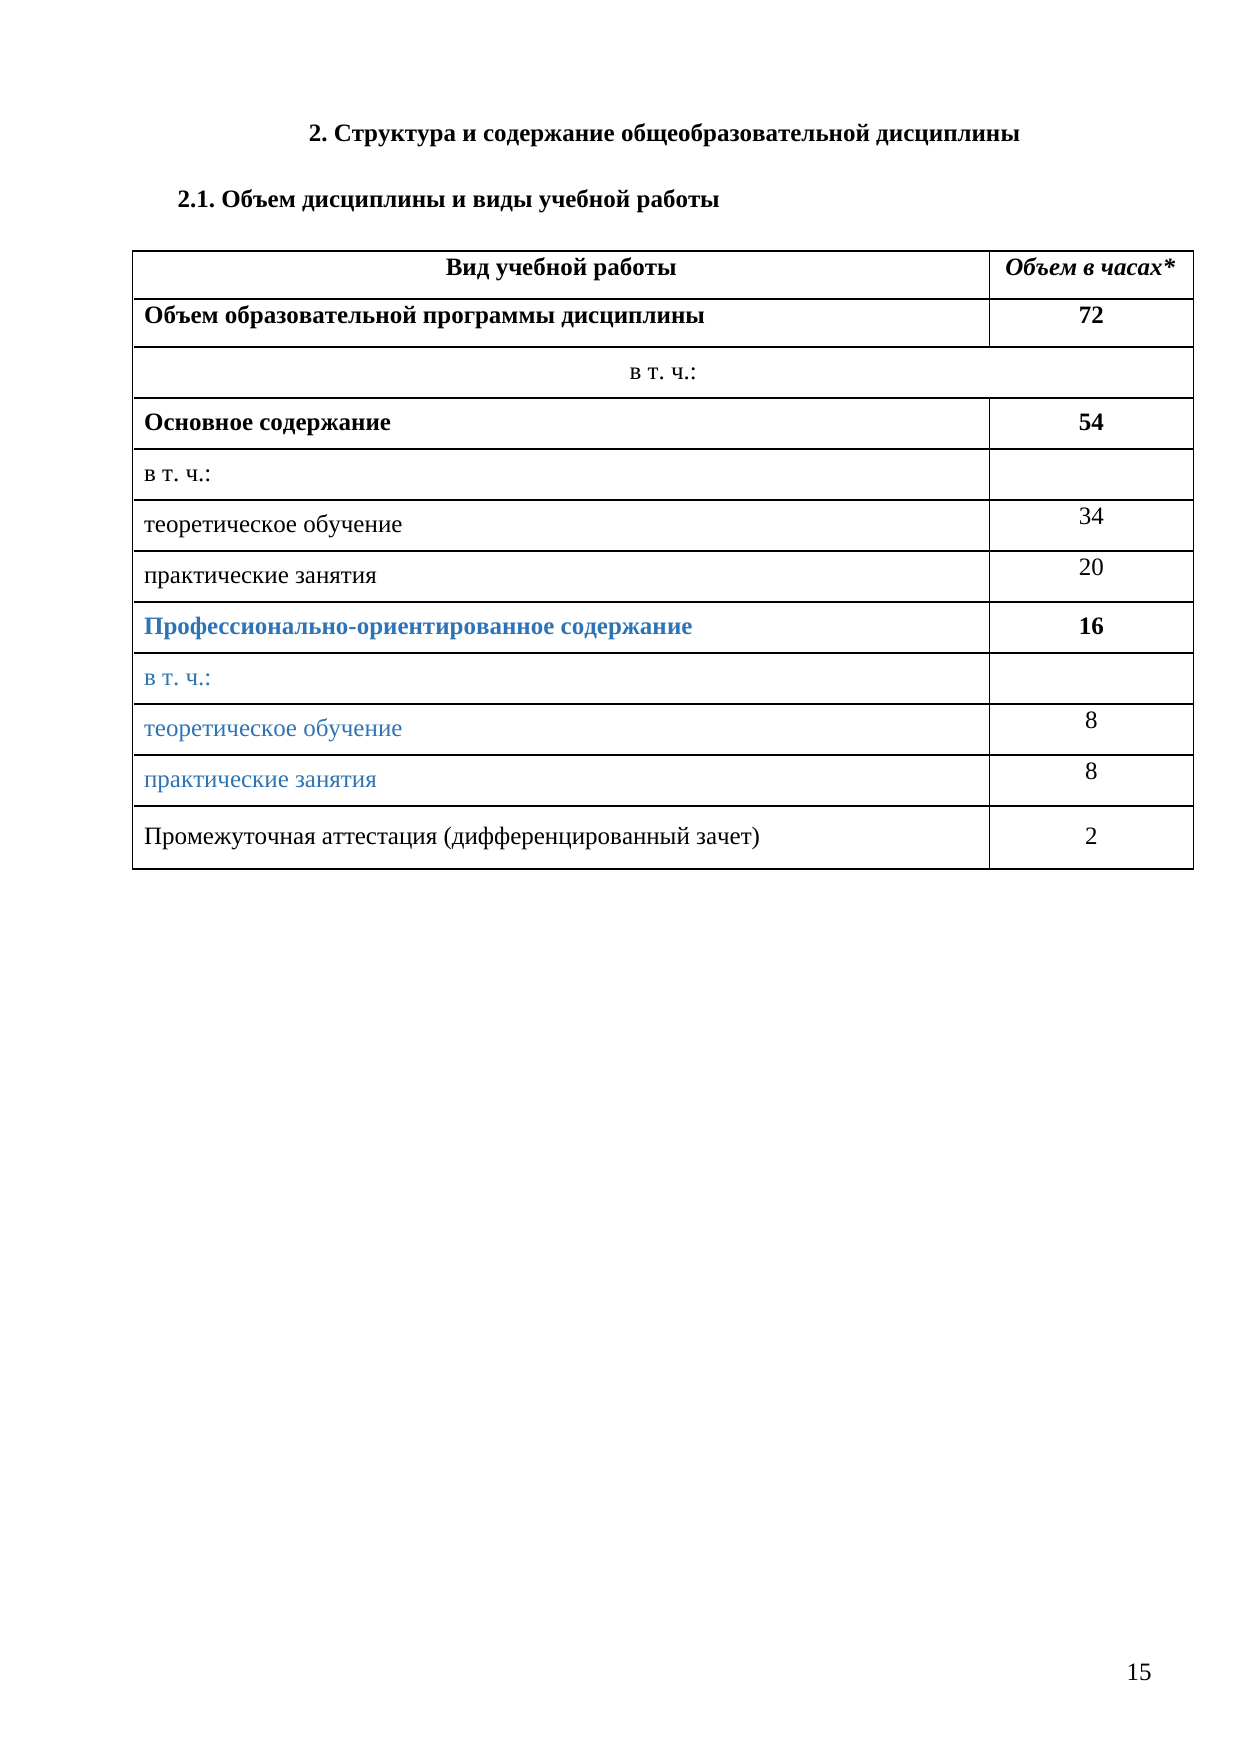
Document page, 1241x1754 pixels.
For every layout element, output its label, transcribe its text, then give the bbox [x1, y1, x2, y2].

table_cell 20 [990, 552, 1193, 601]
table_cell в т. ч.: [133, 653, 989, 703]
table_cell 34 [990, 501, 1193, 550]
table_cell [990, 654, 1193, 703]
table_cell 16 [990, 603, 1193, 652]
table_cell в т. ч.: [133, 449, 989, 499]
subtitle 2. Структура и содержание общеобразовательной дисциплины [177, 118, 1152, 147]
table_cell Основное содержание [133, 398, 989, 448]
table_cell 54 [990, 399, 1193, 448]
table_cell 8 [990, 705, 1193, 754]
table_cell 2 [990, 807, 1193, 868]
table_header Объем в часах* [990, 252, 1193, 298]
table_cell в т. ч.: [133, 347, 1193, 397]
table_cell практические занятия [133, 755, 989, 805]
table_header Вид учебной работы [133, 252, 989, 298]
table_cell теоретическое обучение [133, 704, 989, 754]
table_cell [990, 450, 1193, 499]
table_cell Промежуточная аттестация (дифференцированный зачет) [133, 806, 989, 868]
table_cell Профессионально-ориентированное содержание [133, 602, 989, 652]
table_cell практические занятия [133, 551, 989, 601]
table_cell теоретическое обучение [133, 500, 989, 550]
table_cell 8 [990, 756, 1193, 805]
table_cell 72 [990, 300, 1193, 346]
table_cell Объем образовательной программы дисциплины [133, 299, 989, 346]
text 2.1. Объем дисциплины и виды учебной работы [177, 184, 1152, 213]
